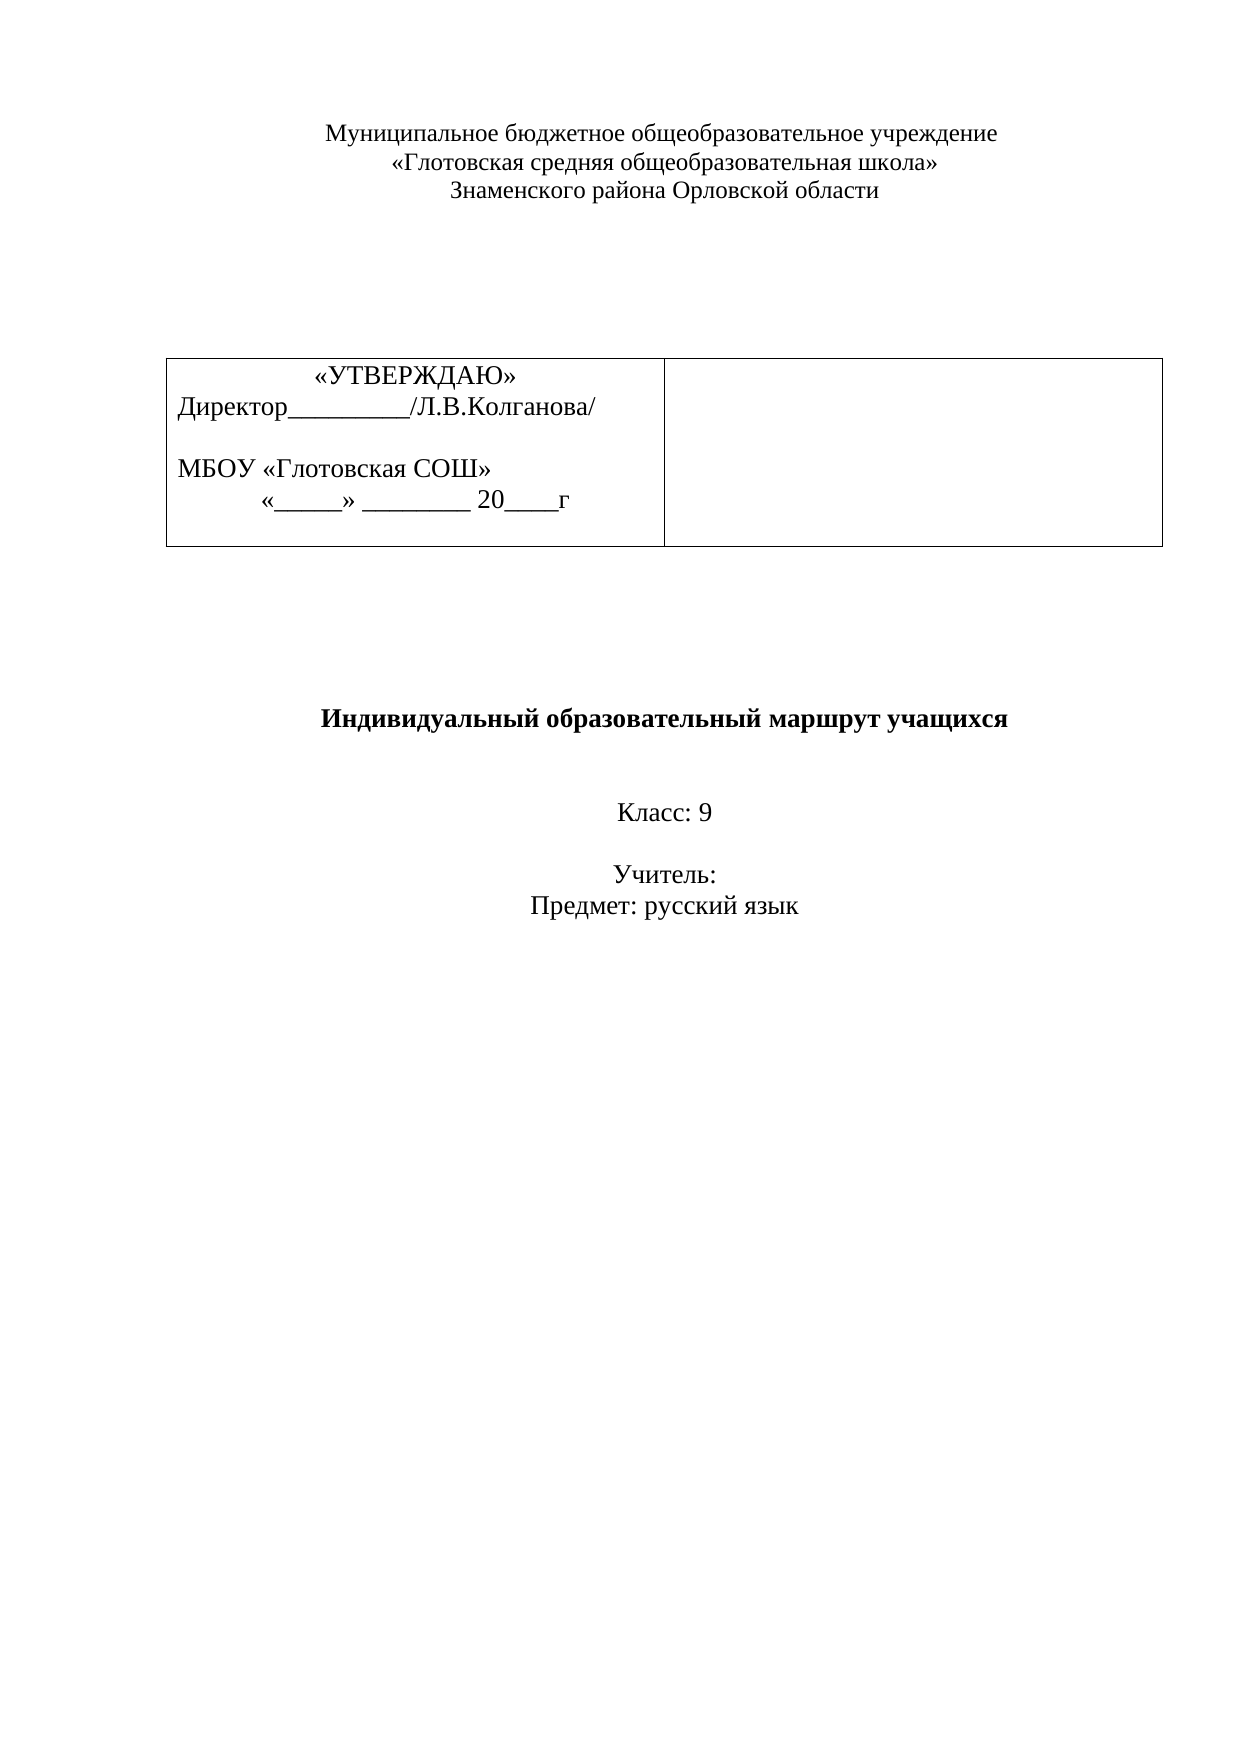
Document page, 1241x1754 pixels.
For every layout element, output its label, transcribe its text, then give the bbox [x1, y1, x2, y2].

text Предмет: русский язык [177, 889, 1152, 920]
text Индивидуальный образовательный маршрут учащихся [177, 702, 1152, 733]
text Муниципальное бюджетное общеобразовательное учреждение «Глотовская средняя общеобразовательная школа» [177, 118, 1152, 176]
text Класс: 9 [177, 796, 1152, 827]
text Знаменского района Орловской области [177, 176, 1152, 204]
text Учитель: [177, 858, 1152, 889]
table_header «УТВЕРЖДАЮ» Директор_________/Л.В.Колганова/ МБОУ «Глотовская СОШ» «_____» ________ 20____г [167, 359, 664, 546]
table_header [665, 359, 1162, 546]
